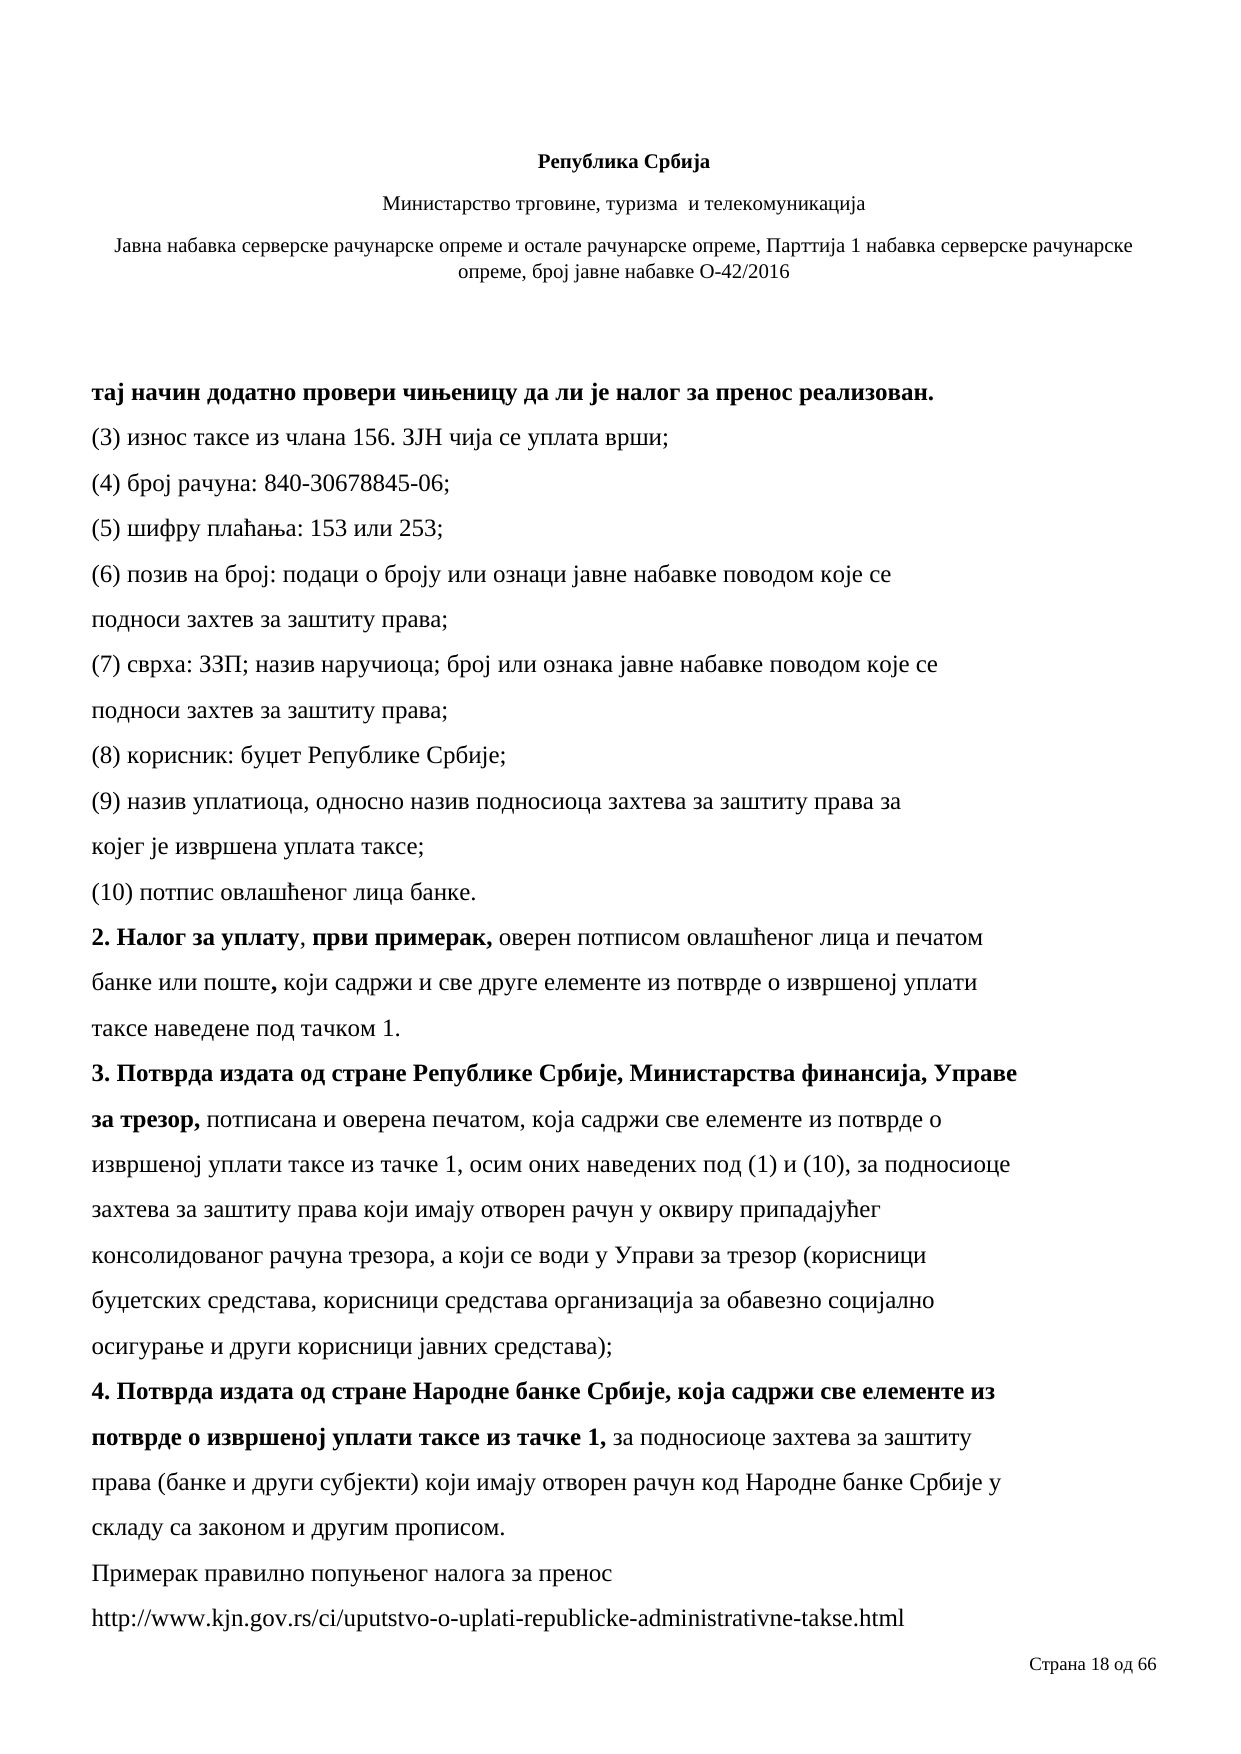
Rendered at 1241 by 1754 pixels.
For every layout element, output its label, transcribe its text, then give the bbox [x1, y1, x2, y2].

text права (банке и други субјекти) који имају отворен рачун код Народне банке Србије у [91, 1467, 1156, 1496]
text извршеној уплати таксе из тачке 1, осим оних наведених под (1) и (10), за подносиоце [91, 1149, 1156, 1178]
text http://www.kjn.gov.rs/ci/uputstvo-o-uplati-republicke-administrativne-takse.html [91, 1603, 1156, 1632]
text Примерак правилно попуњеног налога за пренос [91, 1558, 1156, 1587]
text складу са законом и другим прописом. [91, 1512, 1156, 1541]
text консолидованог рачуна трезора, а који се води у Управи за трезор (корисници [91, 1240, 1156, 1269]
text осигурање и други корисници јавних средстава); [91, 1331, 1156, 1359]
text којег је извршена уплата таксе; [91, 831, 1156, 860]
text потврде о извршеној уплати таксе из тачке 1, за подносиоце захтева за заштиту [91, 1422, 1156, 1450]
text за трезор, потписана и оверена печатом, која садржи све елементе из потврде о [91, 1104, 1156, 1132]
text (9) назив уплатиоца, односно назив подносиоца захтева за заштиту права за [91, 786, 1156, 814]
text 2. Налог за уплату, први примерак, оверен потписом овлашћеног лица и печатом [91, 922, 1156, 951]
text подноси захтев за заштиту права; [91, 695, 1156, 724]
text 4. Потврда издата од стране Народне банке Србије, која садржи све елементе из [91, 1376, 1156, 1405]
text буџетских средстава, корисници средстава организација за обавезно социјално [91, 1285, 1156, 1314]
text (6) позив на број: подаци о броју или ознаци јавне набавке поводом које се [91, 559, 1156, 587]
text (5) шифру плаћања: 153 или 253; [91, 513, 1156, 542]
text (3) износ таксе из члана 156. ЗЈН чија се уплата врши; [91, 422, 1156, 451]
text тај начин додатно провери чињеницу да ли је налог за пренос реализован. [91, 377, 1156, 406]
text (4) број рачуна: 840-30678845-06; [91, 468, 1156, 497]
text (10) потпис овлашћеног лица банке. [91, 877, 1156, 905]
text (8) корисник: буџет Републике Србије; [91, 740, 1156, 769]
text захтева за заштиту права који имају отворен рачун у оквиру припадајућег [91, 1194, 1156, 1223]
text таксе наведене под тачком 1. [91, 1013, 1156, 1042]
text банке или поште, који садржи и све друге елементе из потврде о извршеној уплати [91, 967, 1156, 996]
text (7) сврха: ЗЗП; назив наручиоца; број или ознака јавне набавке поводом које се [91, 649, 1156, 678]
text 3. Потврда издата од стране Републике Србије, Министарства финансија, Управе [91, 1058, 1156, 1087]
text подноси захтев за заштиту права; [91, 604, 1156, 633]
